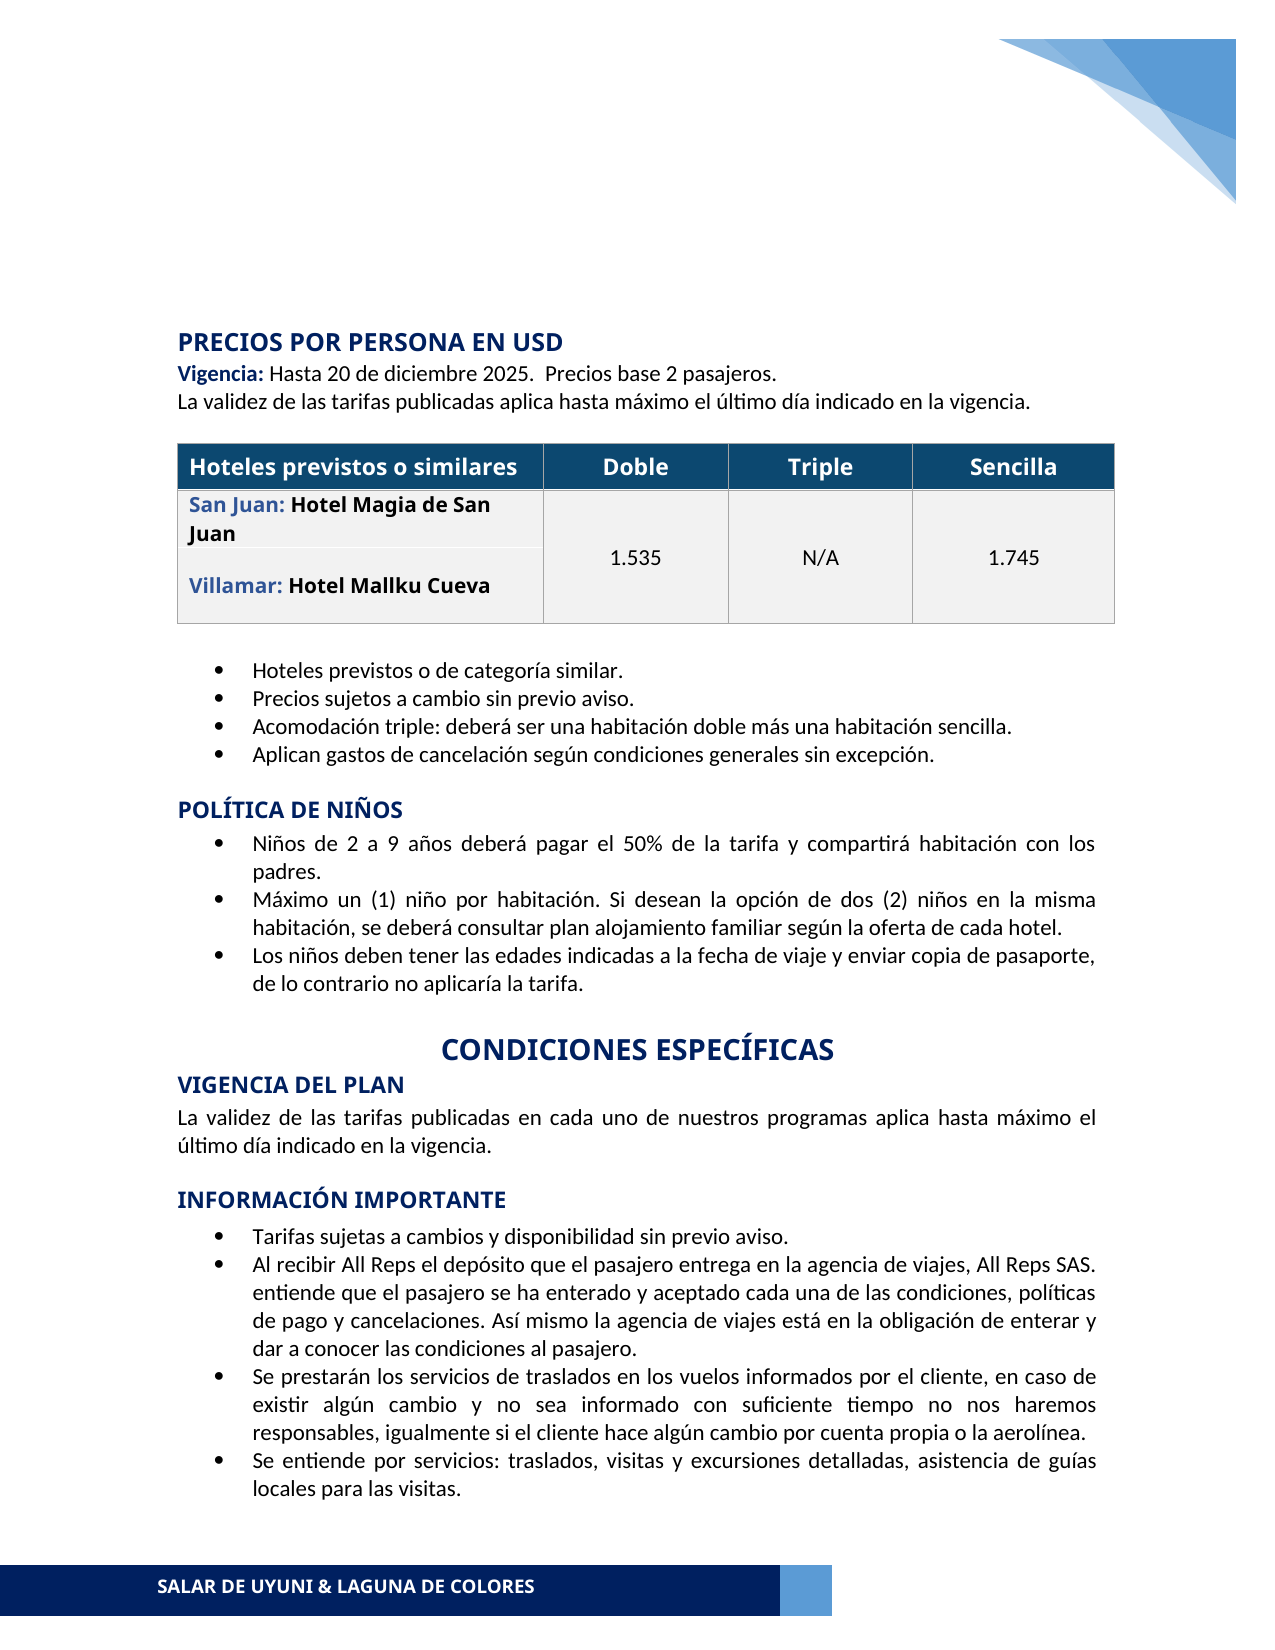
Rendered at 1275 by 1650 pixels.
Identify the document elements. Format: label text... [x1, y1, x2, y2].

table_cell N/A [729, 491, 912, 623]
text Tarifas sujetas a cambios y disponibilidad sin previo aviso. [215, 1222, 1098, 1250]
table_cell 1.535 [544, 491, 728, 623]
text INFORMACIÓN IMPORTANTE [177, 1184, 1098, 1215]
table_header Triple [729, 444, 912, 489]
text Acomodación triple: deberá ser una habitación doble más una habitación sencilla. [215, 712, 1098, 741]
text La validez de las tarifas publicadas en cada uno de nuestros programas aplica hasta máximo el último día indicado en la vigencia. [177, 1103, 1098, 1159]
text Vigencia: Hasta 20 de diciembre 2025. Precios base 2 pasajeros. [177, 359, 1098, 387]
text Se prestarán los servicios de traslados en los vuelos informados por el cliente, en caso de existir algún cambio y no sea informado con suficiente tiempo no nos haremos responsables, igualmente si el cliente hace algún cambio por cuenta propia o la aerolínea. [215, 1362, 1098, 1446]
text Precios sujetos a cambio sin previo aviso. [215, 684, 1098, 712]
text CONDICIONES ESPECÍFICAS [177, 1029, 1098, 1069]
table_cell Villamar: Hotel Mallku Cueva [178, 549, 543, 623]
table_header Sencilla [913, 444, 1114, 489]
text Máximo un (1) niño por habitación. Si desean la opción de dos (2) niños en la misma habitación, se deberá consultar plan alojamiento familiar según la oferta de cada hotel. [215, 885, 1098, 941]
table_cell 1.745 [913, 491, 1114, 623]
table_header Hoteles previstos o similares [178, 444, 543, 489]
table_header Doble [544, 444, 728, 489]
text Aplican gastos de cancelación según condiciones generales sin excepción. [215, 741, 1098, 768]
text Hoteles previstos o de categoría similar. [215, 656, 1098, 684]
text POLÍTICA DE NIÑOS [177, 793, 1098, 825]
text Los niños deben tener las edades indicadas a la fecha de viaje y enviar copia de pasaporte, de lo contrario no aplicaría la tarifa. [215, 941, 1098, 997]
picture [997, 39, 1236, 205]
text La validez de las tarifas publicadas aplica hasta máximo el último día indicado en la vigencia. [177, 387, 1098, 415]
text PRECIOS POR PERSONA EN USD [177, 325, 1098, 359]
text Al recibir All Reps el depósito que el pasajero entrega en la agencia de viajes, All Reps SAS. entiende que el pasajero se ha enterado y aceptado cada una de las condiciones, políticas de pago y cancelaciones. Así mismo la agencia de viajes está en la obligación de enterar y dar a conocer las condiciones al pasajero. [215, 1250, 1098, 1362]
text Niños de 2 a 9 años deberá pagar el 50% de la tarifa y compartirá habitación con los padres. [215, 829, 1098, 885]
table_cell San Juan: Hotel Magia de San Juan [178, 491, 543, 547]
text VIGENCIA DEL PLAN [177, 1069, 1098, 1100]
text Se entiende por servicios: traslados, visitas y excursiones detalladas, asistencia de guías locales para las visitas. [215, 1446, 1098, 1502]
